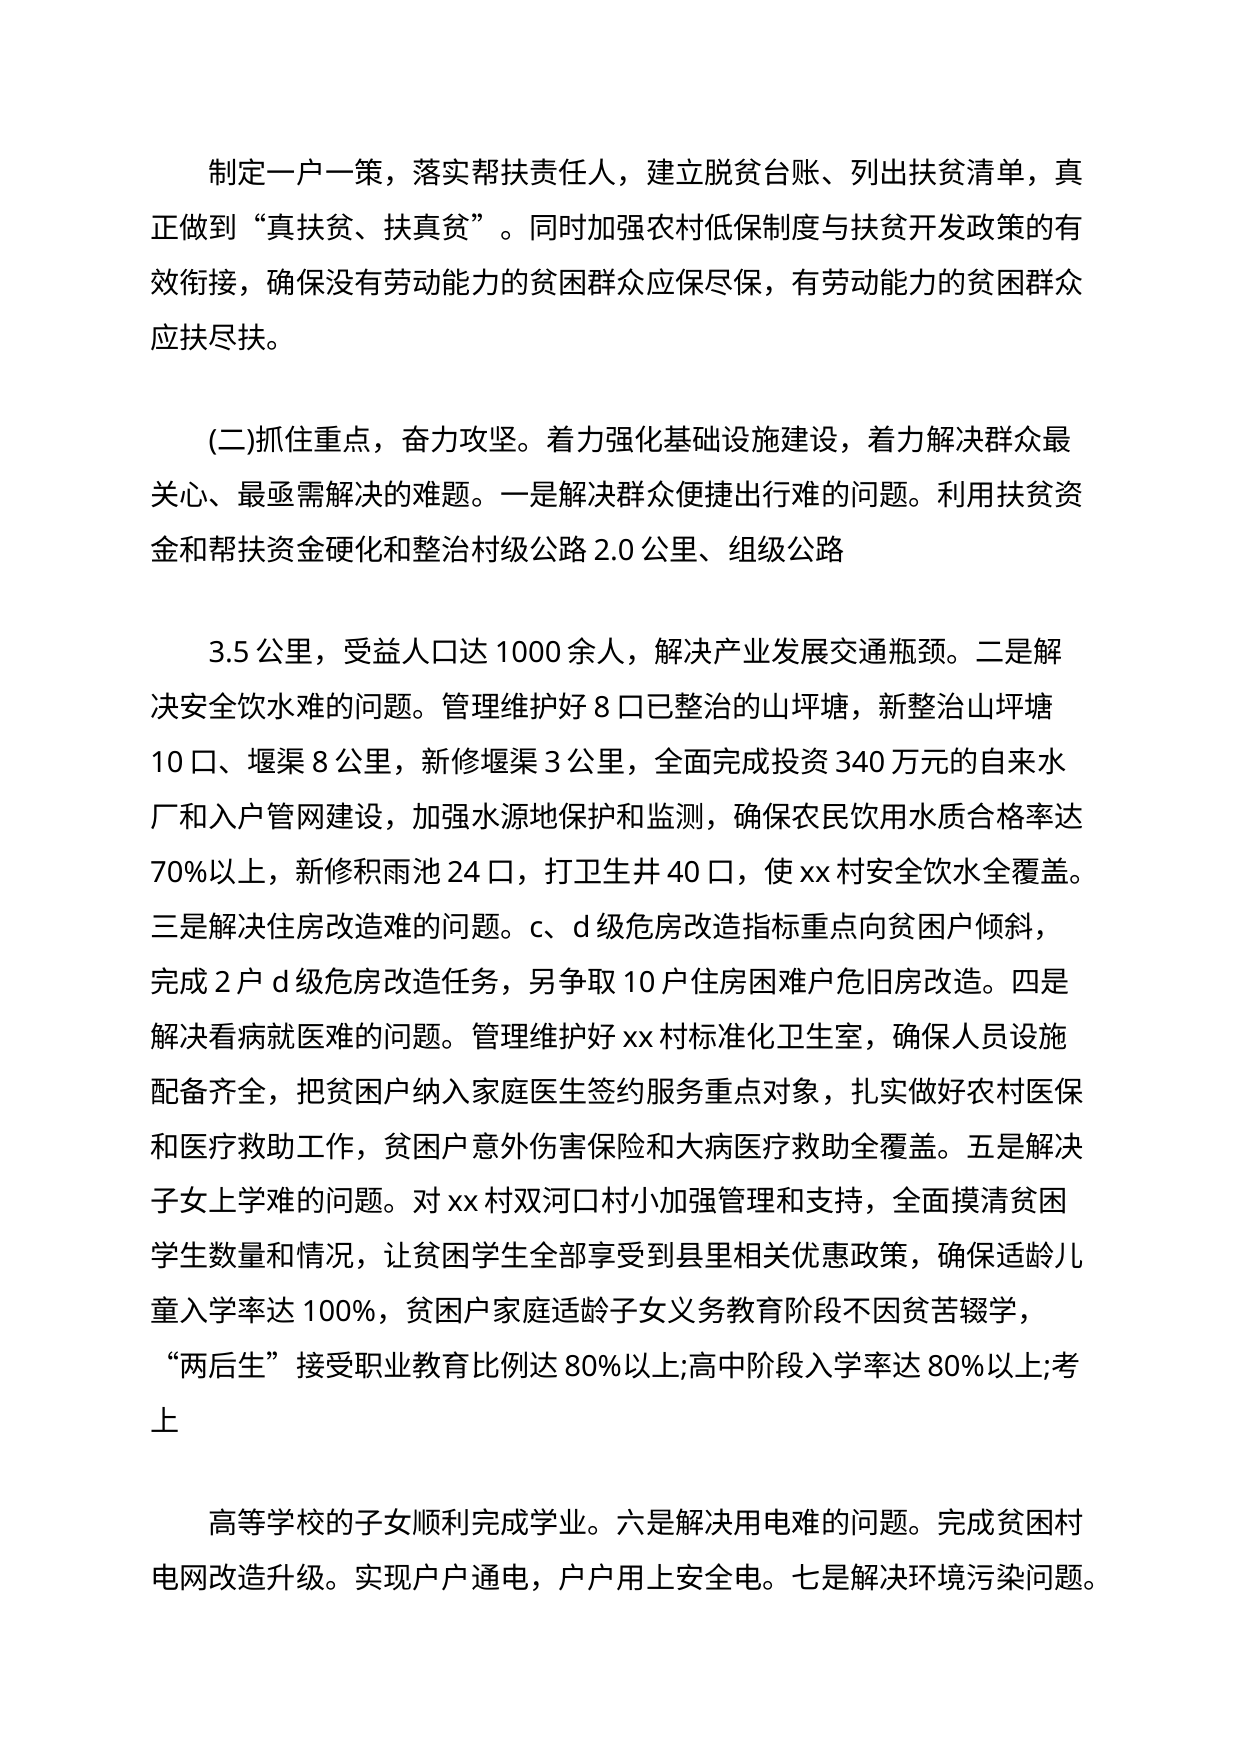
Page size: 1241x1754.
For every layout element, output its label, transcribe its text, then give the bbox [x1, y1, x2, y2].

text (二)抓住重点，奋力攻坚。着力强化基础设施建设，着力解决群众最关心、最亟需解决的难题。一是解决群众便捷出行难的问题。利用扶贫资金和帮扶资金硬化和整治村级公路2.0公里、组级公路 [150, 416, 1090, 569]
text 3.5公里，受益人口达1000余人，解决产业发展交通瓶颈。二是解决安全饮水难的问题。管理维护好8口已整治的山坪塘，新整治山坪塘10口、堰渠8公里，新修堰渠3公里，全面完成投资340万元的自来水厂和入户管网建设，加强水源地保护和监测，确保农民饮用水质合格率达70%以上，新修积雨池24口，打卫生井40口，使xx村安全饮水全覆盖。三是解决住房改造难的问题。c、d级危房改造指标重点向贫困户倾斜，完成2户d级危房改造任务，另争取10户住房困难户危旧房改造。四是解决看病就医难的问题。管理维护好xx村标准化卫生室，确保人员设施配备齐全，把贫困户纳入家庭医生签约服务重点对象，扎实做好农村医保和医疗救助工作，贫困户意外伤害保险和大病医疗救助全覆盖。五是解决子女上学难的问题。对xx村双河口村小加强管理和支持，全面摸清贫困学生数量和情况，让贫困学生全部享受到县里相关优惠政策，确保适龄儿童入学率达100%，贫困户家庭适龄子女义务教育阶段不因贫苦辍学，“两后生”接受职业教育比例达80%以上;高中阶段入学率达80%以上;考上 [150, 628, 1090, 1440]
text 制定一户一策，落实帮扶责任人，建立脱贫台账、列出扶贫清单，真正做到“真扶贫、扶真贫”。同时加强农村低保制度与扶贫开发政策的有效衔接，确保没有劳动能力的贫困群众应保尽保，有劳动能力的贫困群众应扶尽扶。 [150, 150, 1090, 357]
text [150, 1500, 1090, 1597]
